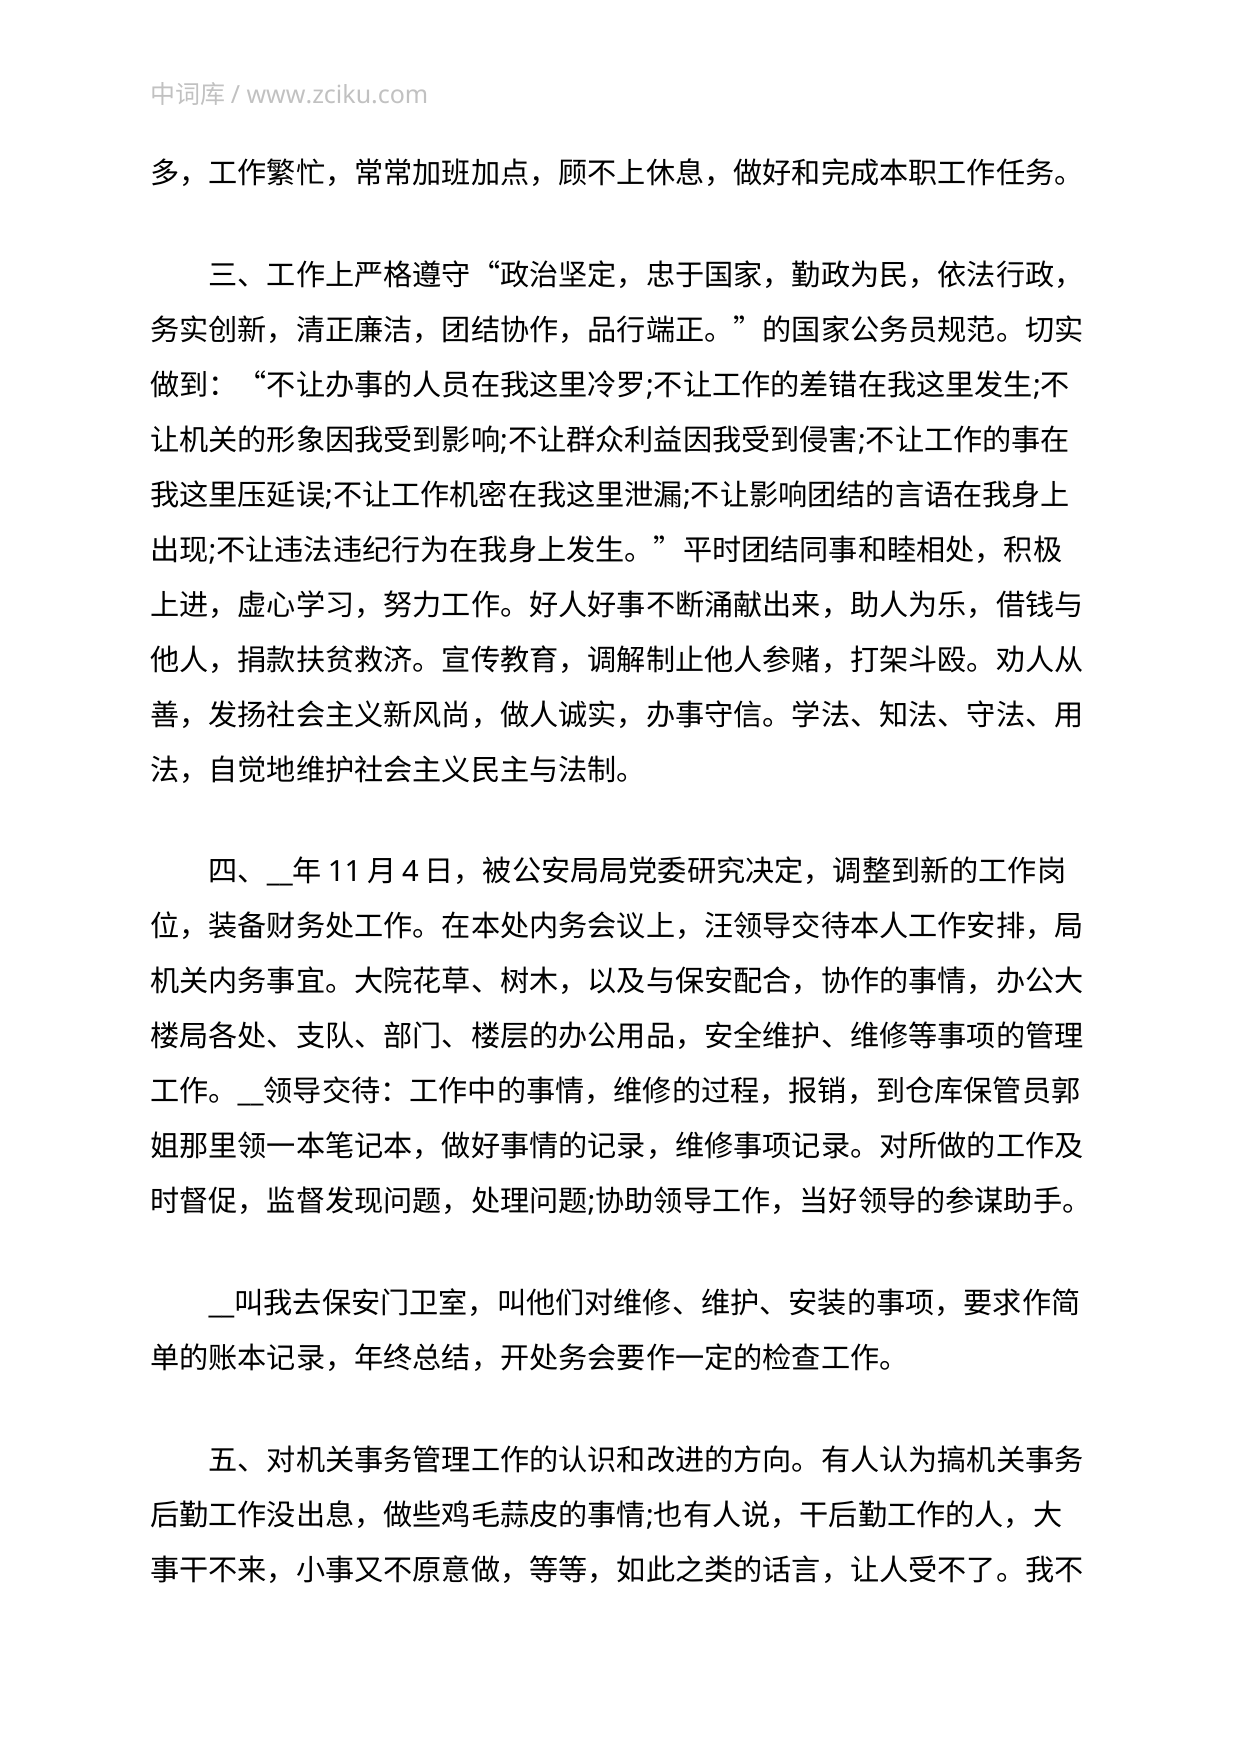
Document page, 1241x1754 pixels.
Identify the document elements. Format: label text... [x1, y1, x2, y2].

text __叫我去保安门卫室，叫他们对维修、维护、安装的事项，要求作简单的账本记录，年终总结，开处务会要作一定的检查工作。 [150, 1279, 1090, 1377]
text 四、__年11月4日，被公安局局党委研究决定，调整到新的工作岗位，装备财务处工作。在本处内务会议上，汪领导交待本人工作安排，局机关内务事宜。大院花草、树木，以及与保安配合，协作的事情，办公大楼局各处、支队、部门、楼层的办公用品，安全维护、维修等事项的管理工作。__领导交待：工作中的事情，维修的过程，报销，到仓库保管员郭姐那里领一本笔记本，做好事情的记录，维修事项记录。对所做的工作及时督促，监督发现问题，处理问题;协助领导工作，当好领导的参谋助手。 [150, 848, 1090, 1220]
text 三、工作上严格遵守“政治坚定，忠于国家，勤政为民，依法行政，务实创新，清正廉洁，团结协作，品行端正。”的国家公务员规范。切实做到：“不让办事的人员在我这里冷罗;不让工作的差错在我这里发生;不让机关的形象因我受到影响;不让群众利益因我受到侵害;不让工作的事在我这里压延误;不让工作机密在我这里泄漏;不让影响团结的言语在我身上出现;不让违法违纪行为在我身上发生。”平时团结同事和睦相处，积极上进，虚心学习，努力工作。好人好事不断涌献出来，助人为乐，借钱与他人，捐款扶贫救济。宣传教育，调解制止他人参赌，打架斗殴。劝人从善，发扬社会主义新风尚，做人诚实，办事守信。学法、知法、守法、用法，自觉地维护社会主义民主与法制。 [150, 252, 1090, 788]
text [150, 150, 1090, 192]
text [150, 1436, 1090, 1588]
